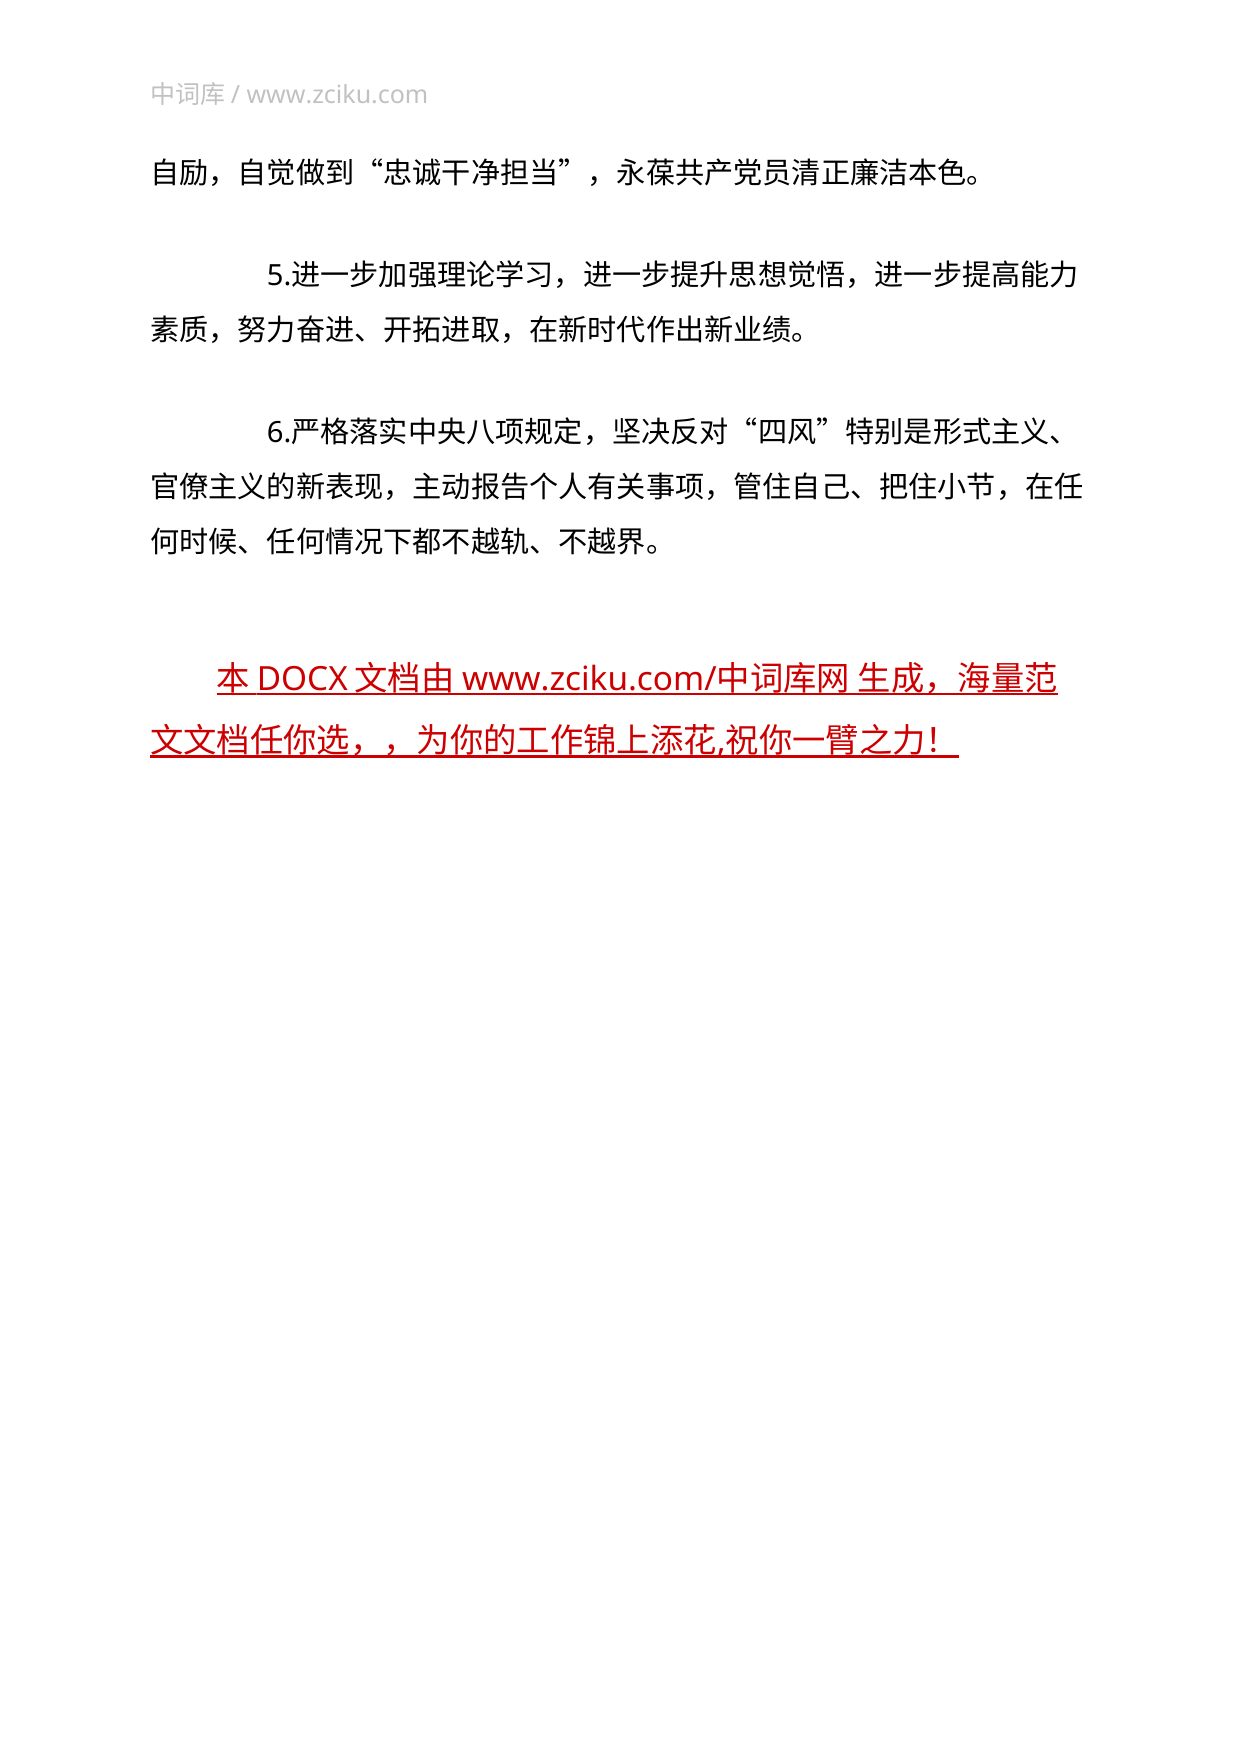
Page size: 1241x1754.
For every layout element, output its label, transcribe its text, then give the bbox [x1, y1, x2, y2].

text 6.严格落实中央八项规定，坚决反对“四风”特别是形式主义、官僚主义的新表现，主动报告个人有关事项，管住自己、把住小节，在任何时候、任何情况下都不越轨、不越界。 [150, 408, 1090, 561]
text 5.进一步加强理论学习，进一步提升思想觉悟，进一步提高能力素质，努力奋进、开拓进取，在新时代作出新业绩。 [150, 252, 1090, 349]
text 本DOCX文档由 www.zciku.com/中词库网 生成，海量范文文档任你选，，为你的工作锦上添花,祝你一臂之力！ [150, 651, 1090, 763]
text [150, 150, 1090, 192]
